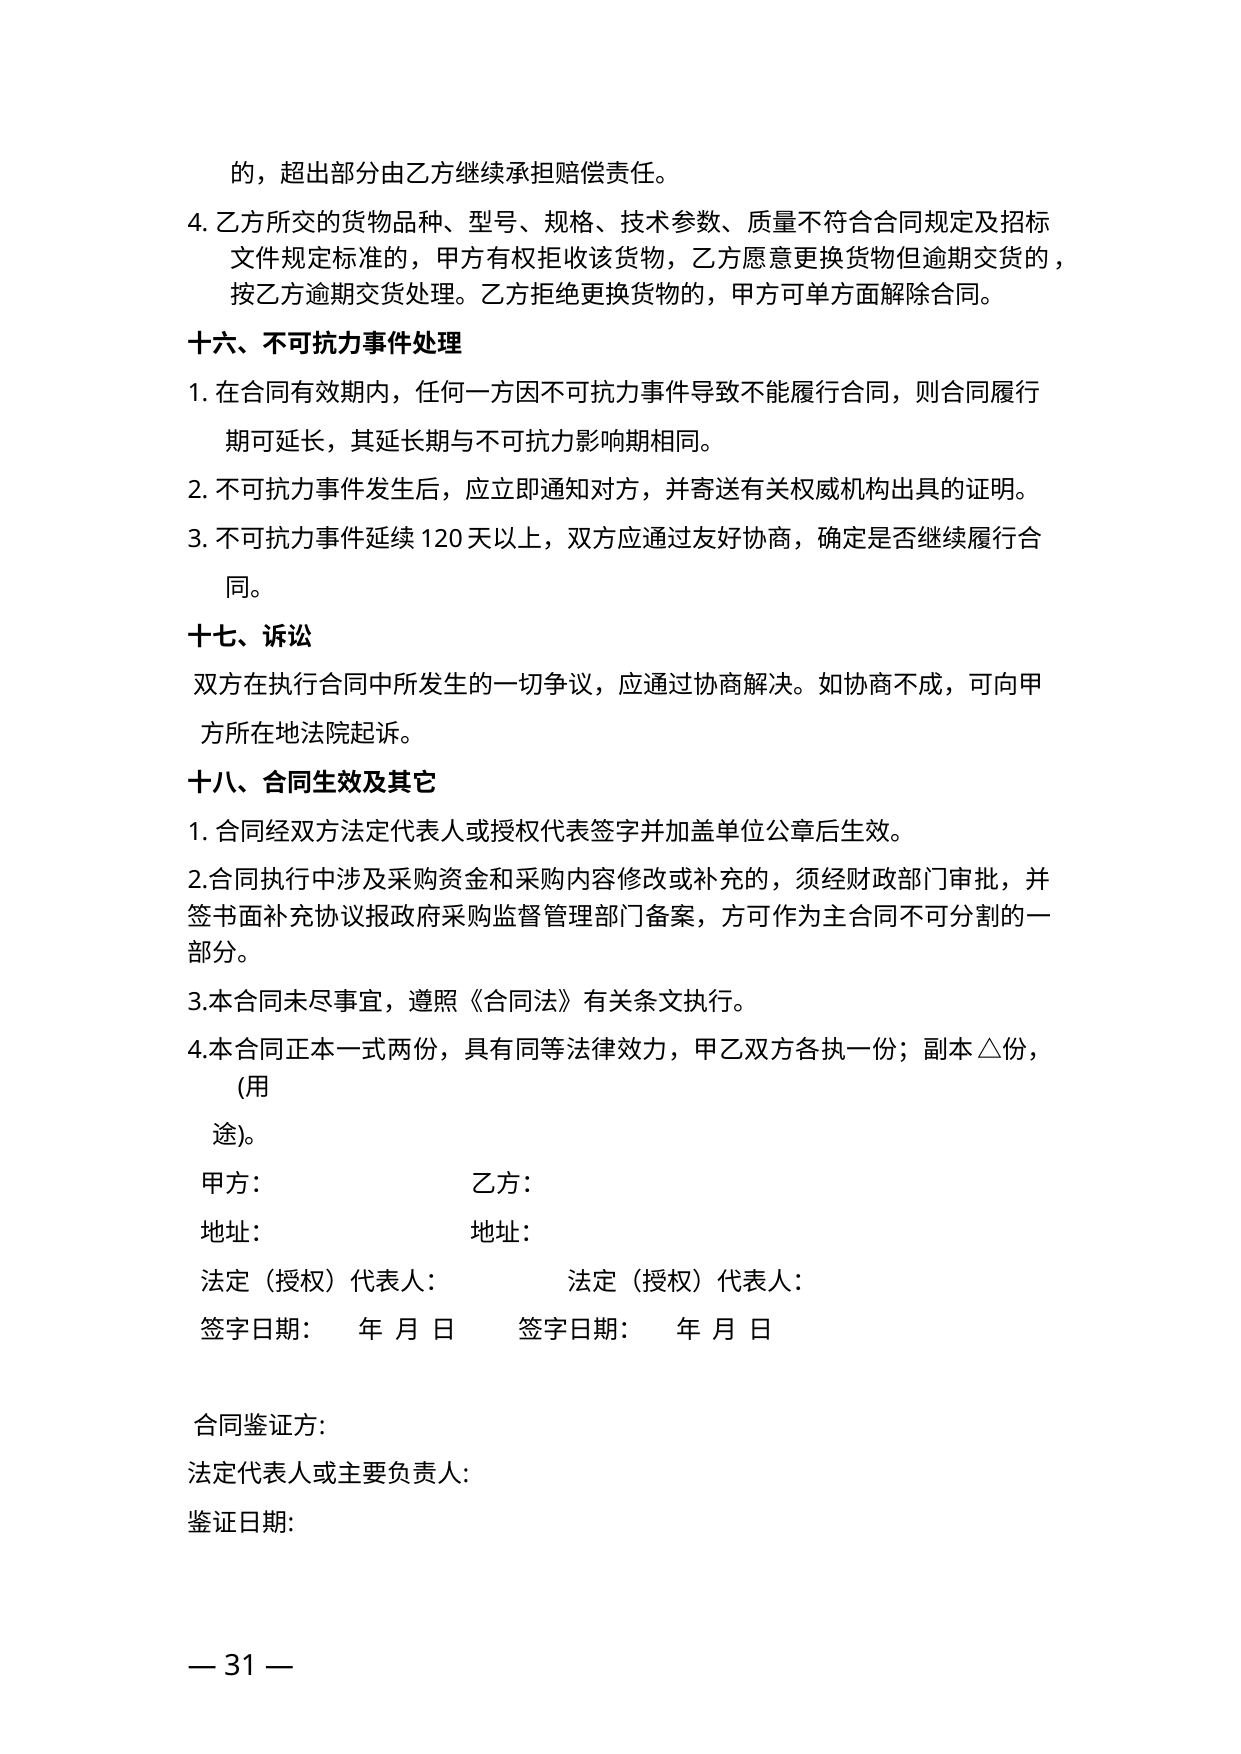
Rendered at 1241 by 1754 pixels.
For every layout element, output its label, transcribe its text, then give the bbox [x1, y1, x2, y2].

text 合同鉴证方: [187, 1405, 1053, 1441]
text 3.本合同未尽事宜，遵照《合同法》有关条文执行。 [187, 981, 1053, 1017]
text 4.本合同正本一式两份，具有同等法律效力，甲乙双方各执一份；副本△份，(用 [187, 1030, 1053, 1102]
text 鉴证日期: [187, 1503, 1053, 1539]
text 2.合同执行中涉及采购资金和采购内容修改或补充的，须经财政部门审批，并签书面补充协议报政府采购监督管理部门备案，方可作为主合同不可分割的一部分。 [187, 860, 1053, 968]
text 4. 乙方所交的货物品种、型号、规格、技术参数、质量不符合合同规定及招标文件规定标准的，甲方有权拒收该货物，乙方愿意更换货物但逾期交货的，按乙方逾期交货处理。乙方拒绝更换货物的，甲方可单方面解除合同。 [187, 202, 1053, 311]
text 法定代表人或主要负责人: [187, 1454, 1053, 1490]
text 十六、不可抗力事件处理 [187, 323, 1053, 360]
text 1. 合同经双方法定代表人或授权代表签字并加盖单位公章后生效。 [187, 811, 1053, 847]
text 2. 不可抗力事件发生后，应立即通知对方，并寄送有关权威机构出具的证明。 [187, 470, 1053, 506]
text 甲方： 乙方： [187, 1163, 1053, 1200]
text 同。 [187, 567, 1053, 603]
text 方所在地法院起诉。 [200, 713, 1053, 750]
text 签字日期： 年 月 日 签字日期： 年 月 日 [187, 1310, 1053, 1346]
text 期可延长，其延长期与不可抗力影响期相同。 [187, 421, 1053, 457]
text 法定（授权）代表人： 法定（授权）代表人： [187, 1261, 1053, 1297]
text 3. 不可抗力事件延续120天以上，双方应通过友好协商，确定是否继续履行合 [187, 518, 1053, 555]
text 途)。 [212, 1115, 1053, 1151]
text 地址： 地址： [187, 1212, 1053, 1248]
text 1. 在合同有效期内，任何一方因不可抗力事件导致不能履行合同，则合同履行 [187, 372, 1053, 408]
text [187, 153, 1053, 190]
text 双方在执行合同中所发生的一切争议，应通过协商解决。如协商不成，可向甲 [187, 665, 1053, 701]
text 十八、合同生效及其它 [187, 762, 1053, 798]
text 十七、诉讼 [187, 616, 1053, 652]
